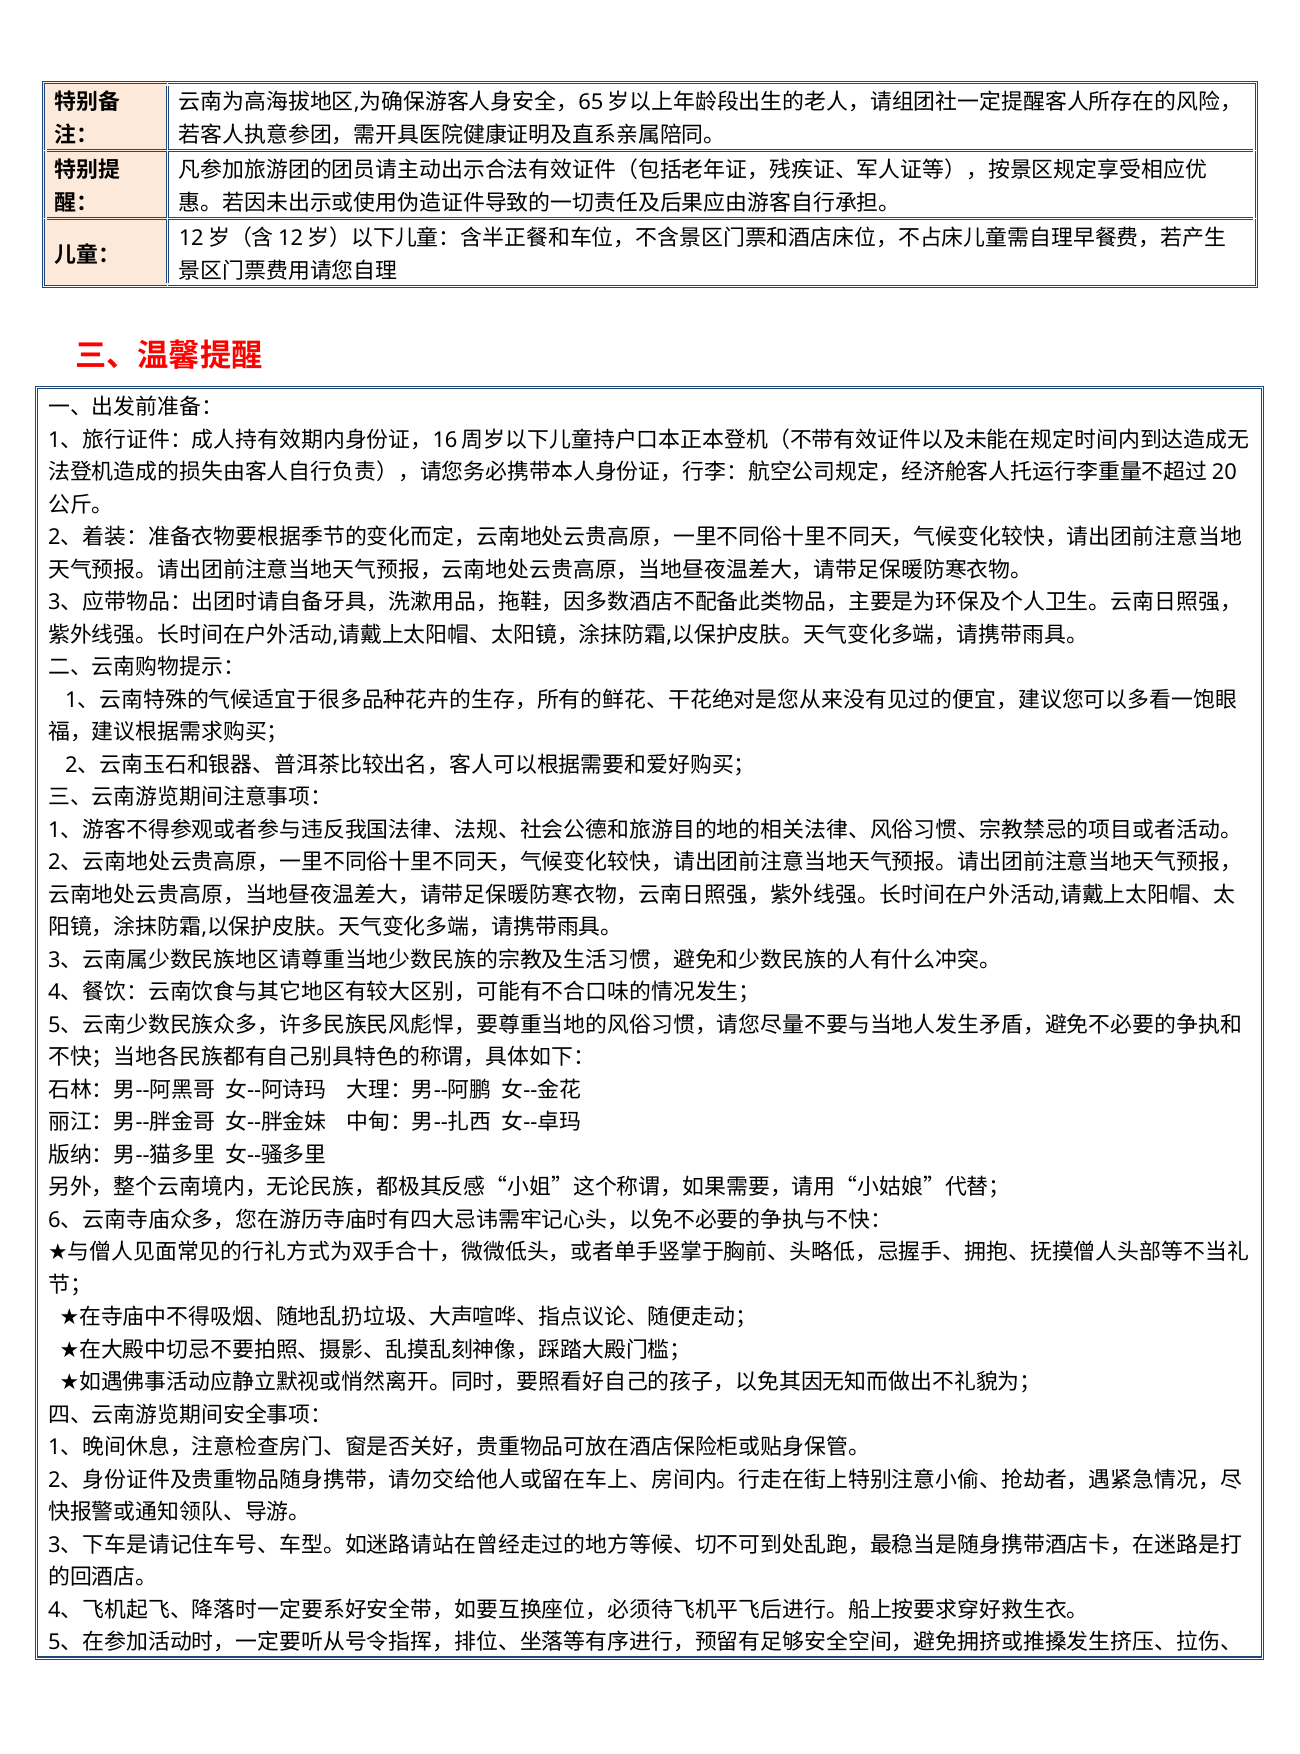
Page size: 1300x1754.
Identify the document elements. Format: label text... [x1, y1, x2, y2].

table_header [38, 389, 1261, 1656]
table_cell 特别提醒： [43, 149, 167, 217]
list 温馨提醒 [75, 321, 1224, 386]
table_cell 凡参加旅游团的团员请主动出示合法有效证件（包括老年证，残疾证、军人证等），按景区规定享受相应优惠。若因未出示或使用伪造证件导致的一切责任及后果应由游客自行承担。 [167, 149, 1256, 217]
table_cell 特别备注： [45, 84, 167, 149]
table_cell 儿童： [43, 217, 167, 285]
table_cell 12岁（含12岁）以下儿童：含半正餐和车位，不含景区门票和酒店床位，不占床儿童需自理早餐费，若产生景区门票费用请您自理 [167, 217, 1256, 285]
table_cell 云南为高海拔地区,为确保游客人身安全，65岁以上年龄段出生的老人，请组团社一定提醒客人所存在的风险，若客人执意参团，需开具医院健康证明及直系亲属陪同。 [167, 84, 1255, 149]
